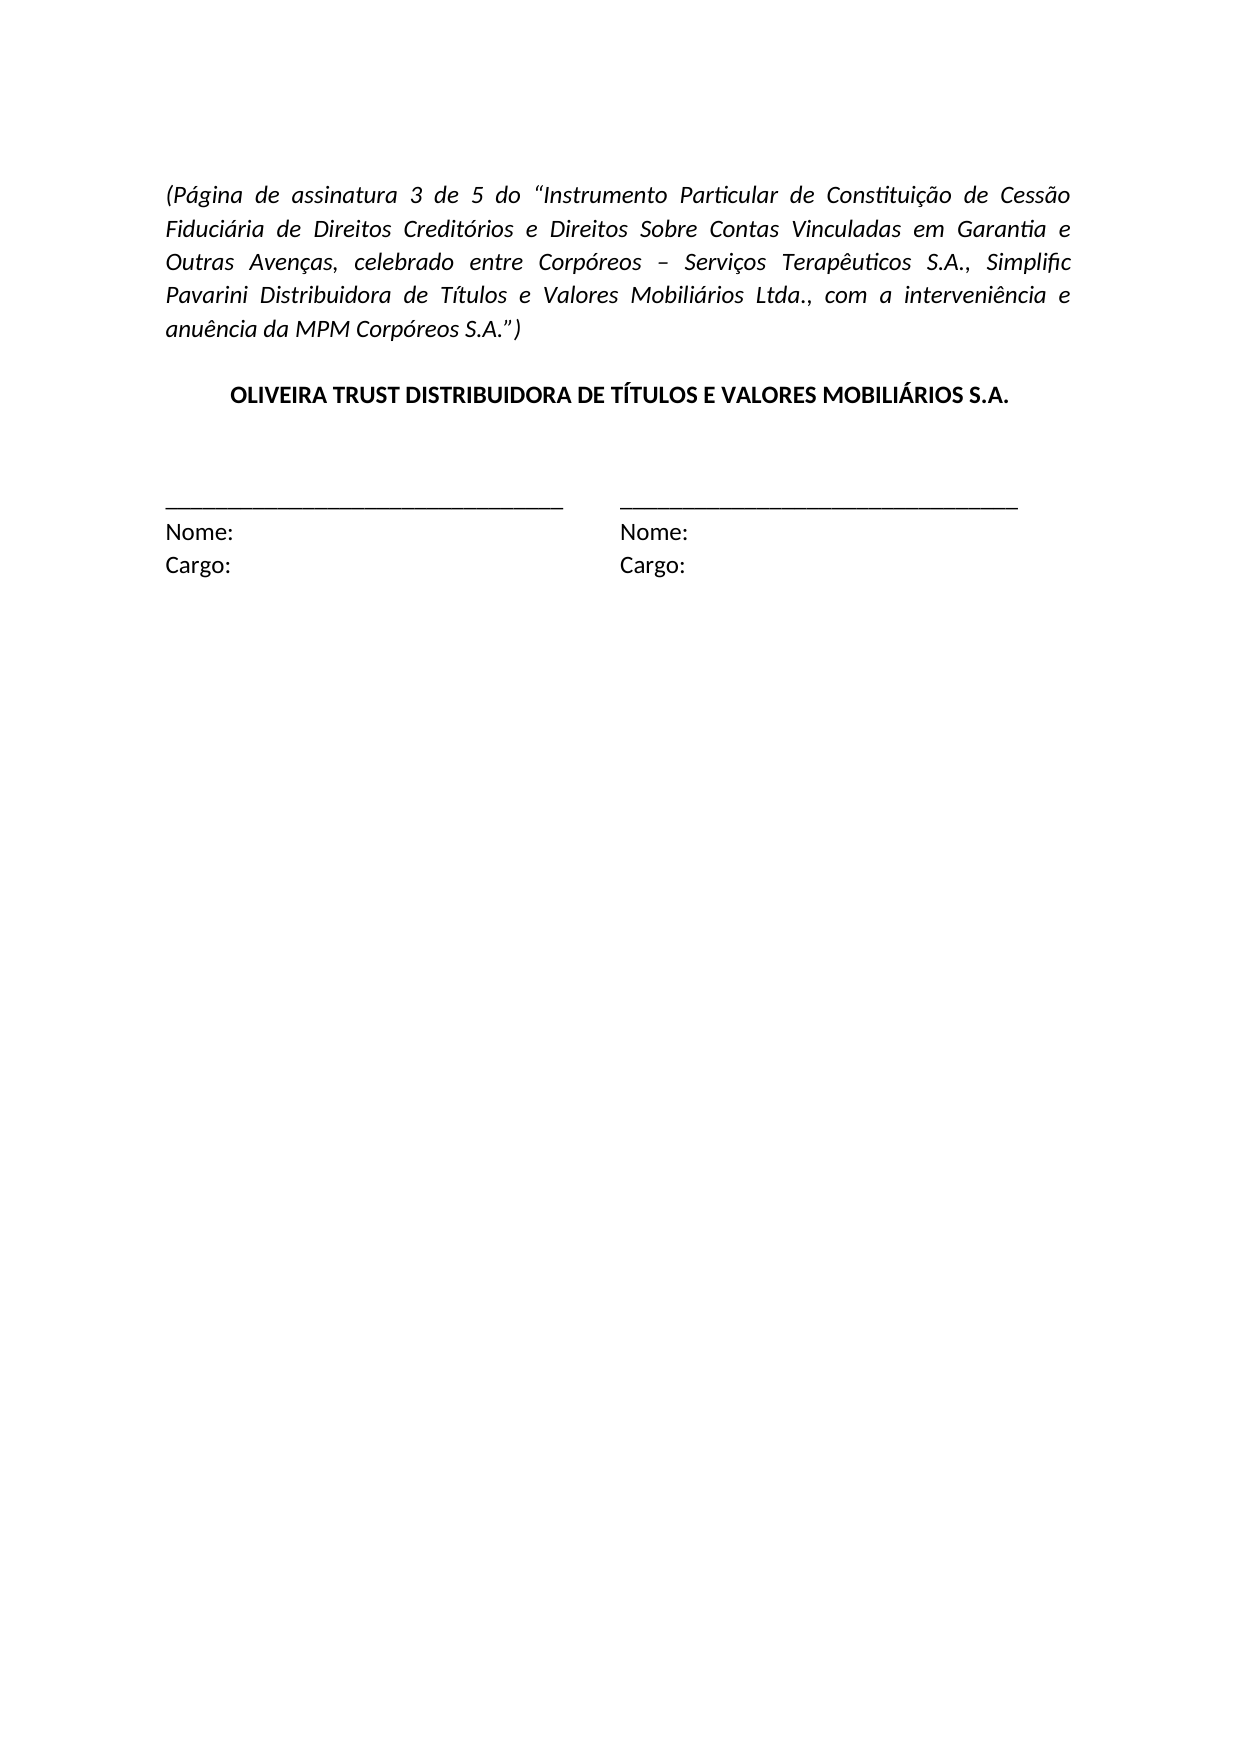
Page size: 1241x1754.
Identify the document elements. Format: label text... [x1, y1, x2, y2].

table_header ________________________________ Nome: Cargo: [160, 477, 614, 583]
text (Página de assinatura 3 de 5 do “Instrumento Particular de Constituição de Cessão Fiduciária de Direitos Creditórios e Direitos Sobre Contas Vinculadas em Garantia e Outras Avenças, celebrado entre Corpóreos – Serviços Terapêuticos S.A., Simplific Pavarini Distribuidora de Títulos e Valores Mobiliários Ltda., com a interveniência e anuência da MPM Corpóreos S.A.”) [165, 177, 1075, 344]
text OLIVEIRA TRUST DISTRIBUIDORA DE TÍTULOS E VALORES MOBILIÁRIOS S.A. [165, 377, 1075, 411]
table_header ________________________________ Nome: Cargo: [614, 477, 1069, 583]
